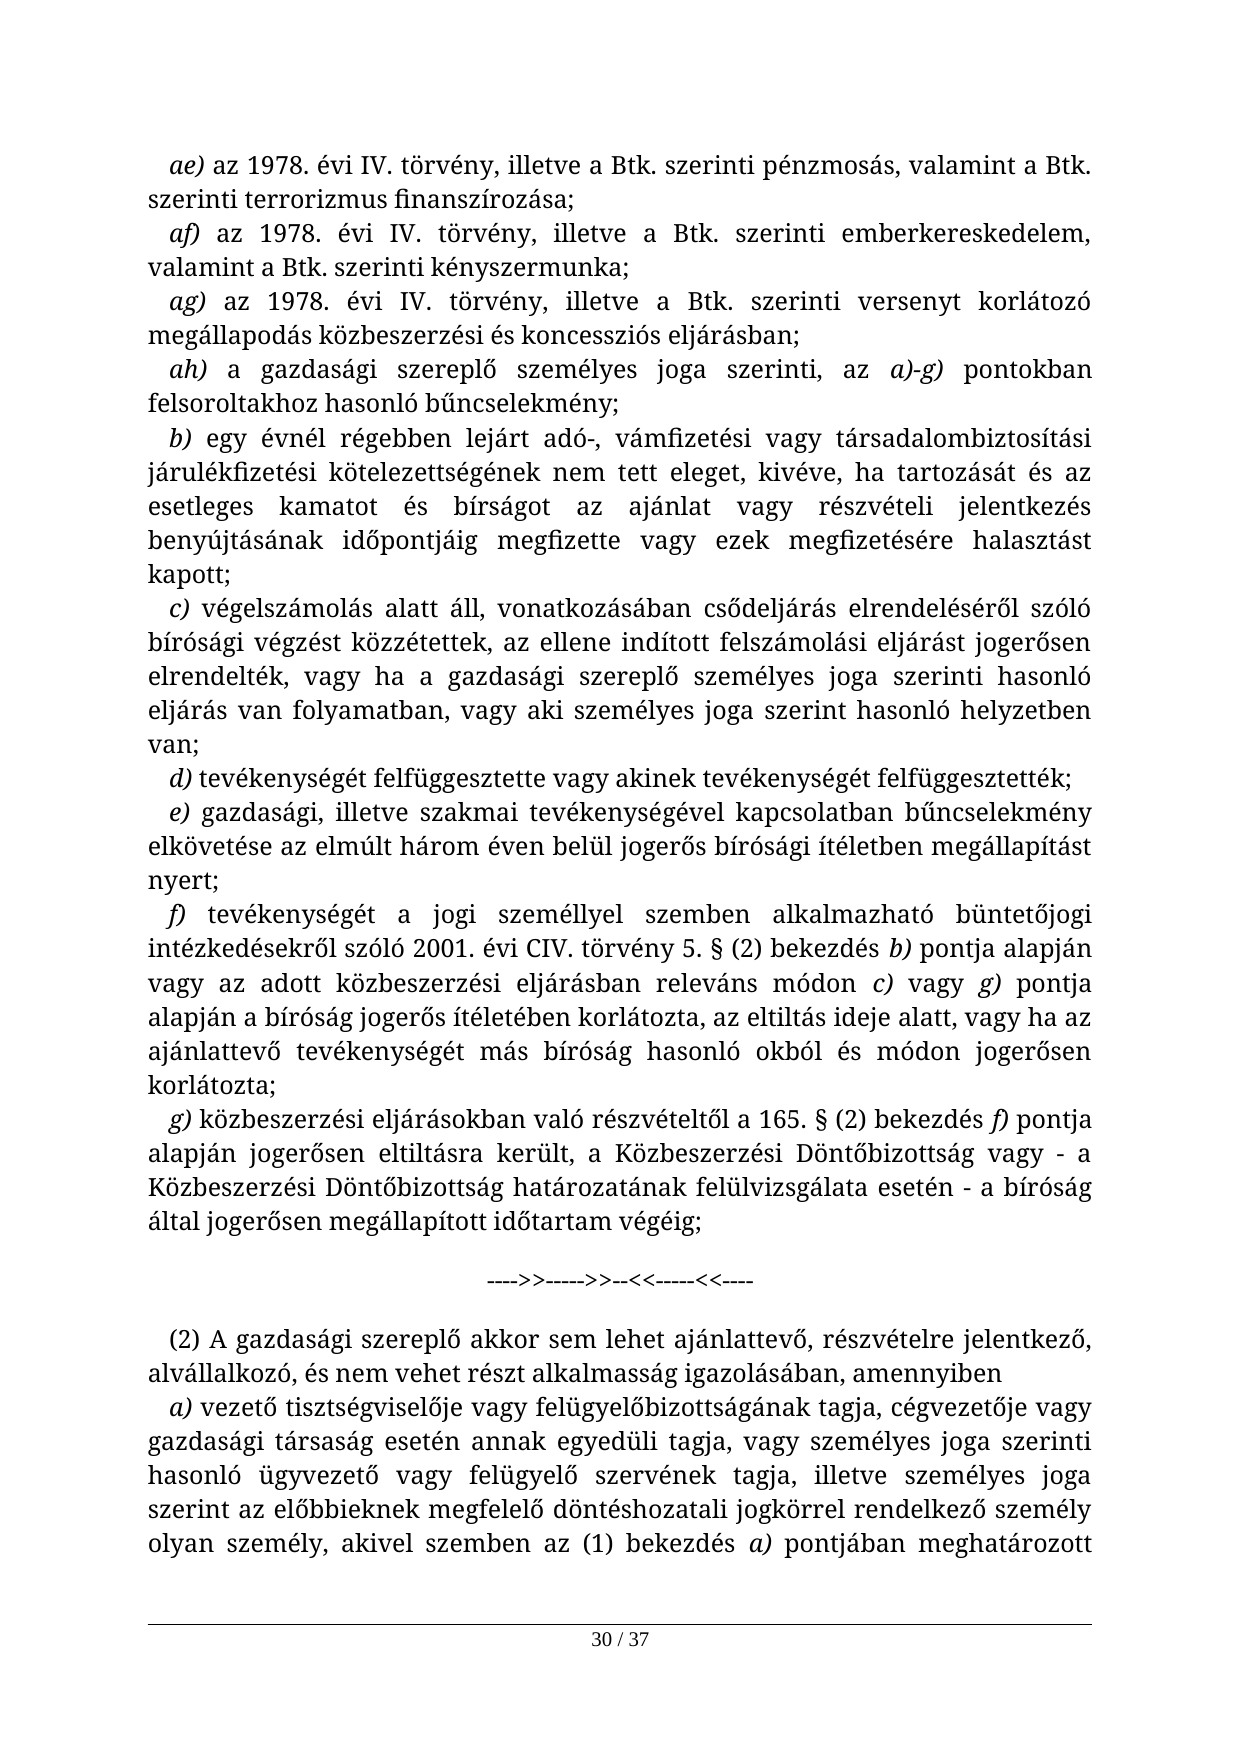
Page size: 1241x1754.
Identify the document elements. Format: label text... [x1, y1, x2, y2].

text ah) a gazdasági szereplő személyes joga szerinti, az a)-g) pontokban felsoroltakhoz hasonló bűncselekmény; [148, 352, 1092, 420]
text e) gazdasági, illetve szakmai tevékenységével kapcsolatban bűncselekmény elkövetése az elmúlt három éven belül jogerős bírósági ítéletben megállapítást nyert; [148, 795, 1092, 897]
text d) tevékenységét felfüggesztette vagy akinek tevékenységét felfüggesztették; [148, 761, 1092, 795]
text (2) A gazdasági szereplő akkor sem lehet ajánlattevő, részvételre jelentkező, alvállalkozó, és nem vehet részt alkalmasság igazolásában, amennyiben [148, 1322, 1092, 1390]
text ---->>----->>--<<-----<<---- [148, 1263, 1092, 1297]
text b) egy évnél régebben lejárt adó-, vámfizetési vagy társadalombiztosítási járulékfizetési kötelezettségének nem tett eleget, kivéve, ha tartozását és az esetleges kamatot és bírságot az ajánlat vagy részvételi jelentkezés benyújtásának időpontjáig megfizette vagy ezek megfizetésére halasztást kapott; [148, 420, 1092, 591]
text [148, 1390, 1092, 1560]
text ae) az 1978. évi IV. törvény, illetve a Btk. szerinti pénzmosás, valamint a Btk. szerinti terrorizmus finanszírozása; [148, 148, 1092, 216]
text ag) az 1978. évi IV. törvény, illetve a Btk. szerinti versenyt korlátozó megállapodás közbeszerzési és koncessziós eljárásban; [148, 284, 1092, 352]
text g) közbeszerzési eljárásokban való részvételtől a 165. § (2) bekezdés f) pontja alapján jogerősen eltiltásra került, a Közbeszerzési Döntőbizottság vagy - a Közbeszerzési Döntőbizottság határozatának felülvizsgálata esetén - a bíróság által jogerősen megállapított időtartam végéig; [148, 1101, 1092, 1238]
text f) tevékenységét a jogi személlyel szemben alkalmazható büntetőjogi intézkedésekről szóló 2001. évi CIV. törvény 5. § (2) bekezdés b) pontja alapján vagy az adott közbeszerzési eljárásban releváns módon c) vagy g) pontja alapján a bíróság jogerős ítéletében korlátozta, az eltiltás ideje alatt, vagy ha az ajánlattevő tevékenységét más bíróság hasonló okból és módon jogerősen korlátozta; [148, 897, 1092, 1101]
text c) végelszámolás alatt áll, vonatkozásában csődeljárás elrendeléséről szóló bírósági végzést közzétettek, az ellene indított felszámolási eljárást jogerősen elrendelték, vagy ha a gazdasági szereplő személyes joga szerinti hasonló eljárás van folyamatban, vagy aki személyes joga szerint hasonló helyzetben van; [148, 591, 1092, 761]
text af) az 1978. évi IV. törvény, illetve a Btk. szerinti emberkereskedelem, valamint a Btk. szerinti kényszermunka; [148, 216, 1092, 284]
